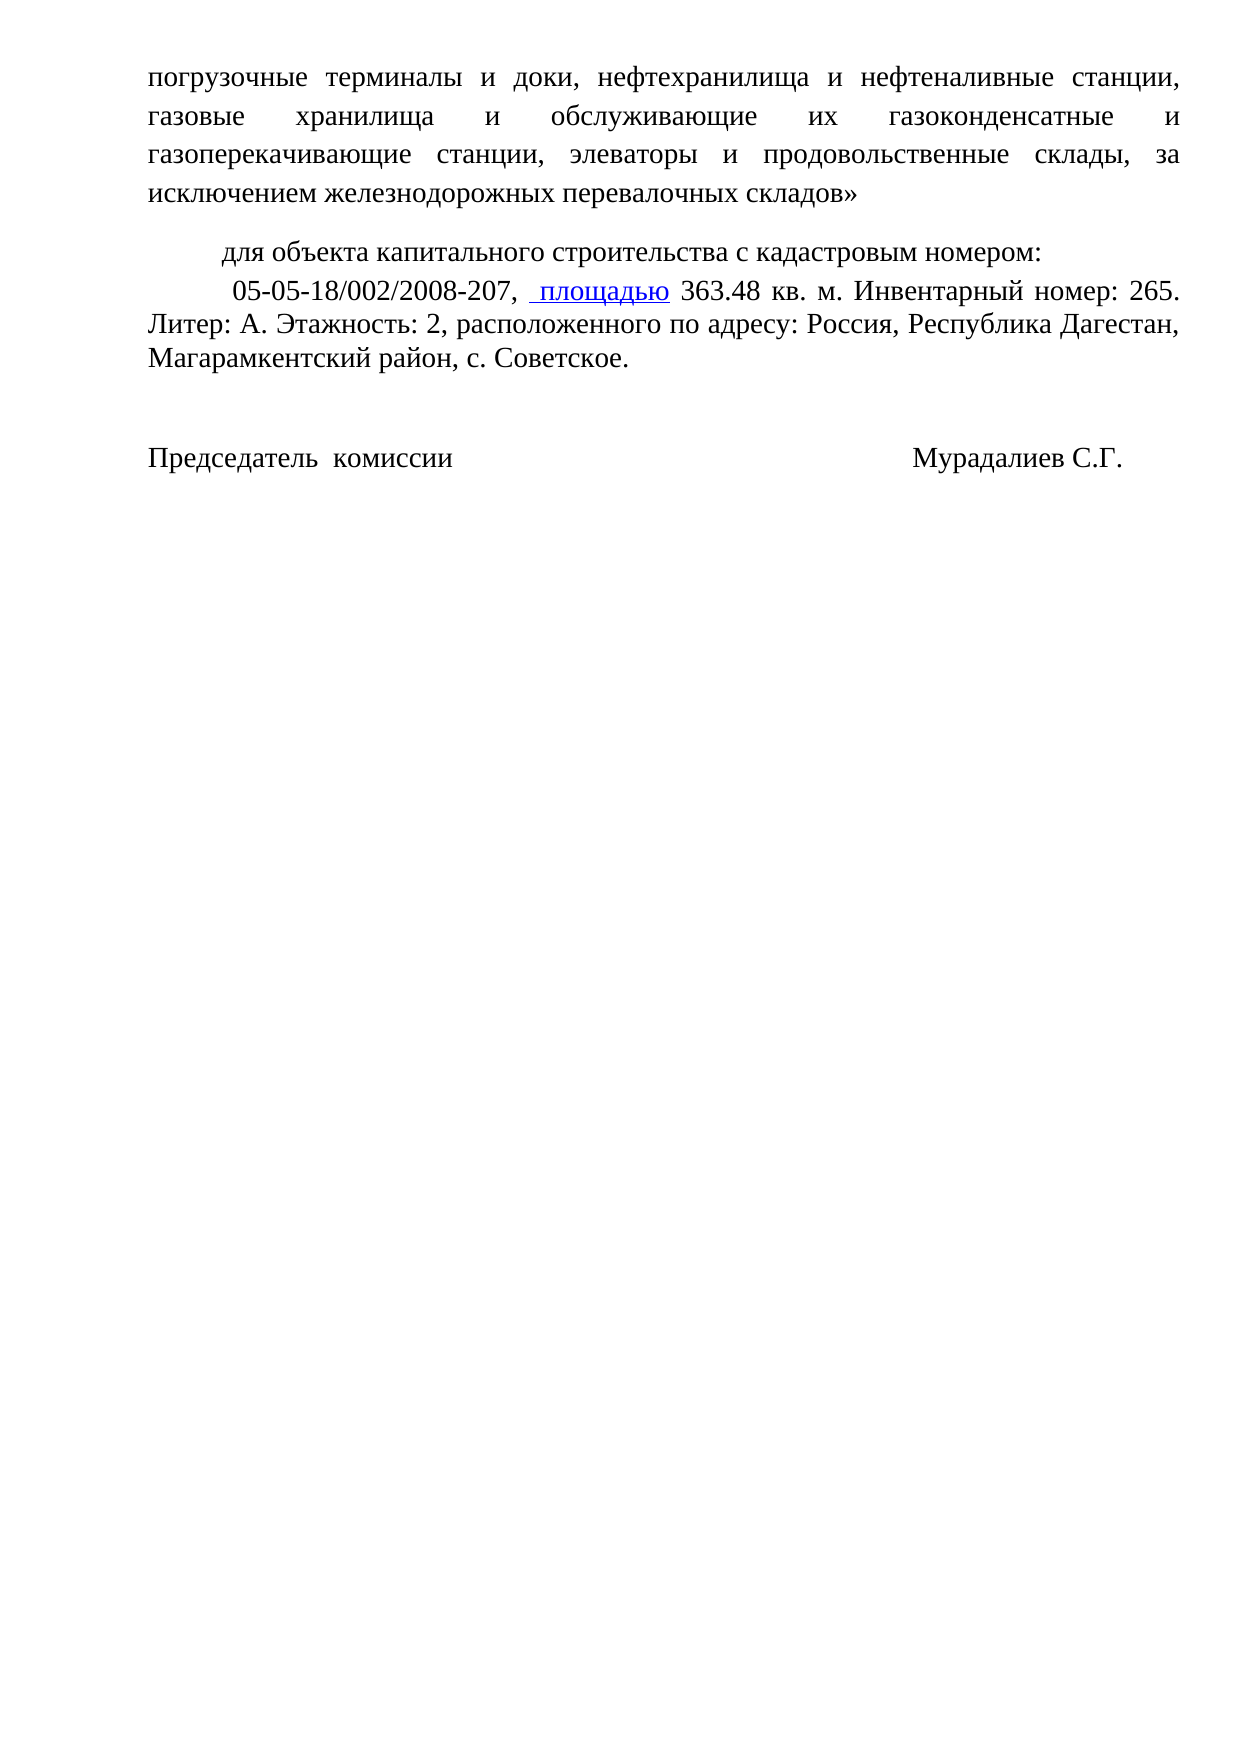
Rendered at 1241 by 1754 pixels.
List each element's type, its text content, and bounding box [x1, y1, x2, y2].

text 05-05-18/002/2008-207, площадью 363.48 кв. м. Инвентарный номер: 265. Литер: А. Этажность: 2, расположенного по адресу: Россия, Республика Дагестан, Магарамкентский район, с. Советское. [148, 273, 1181, 373]
text для объекта капитального строительства с кадастровым номером: [148, 234, 1181, 268]
text Председатель комиссии Мурадалиев С.Г. [148, 440, 1181, 474]
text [148, 59, 1181, 208]
